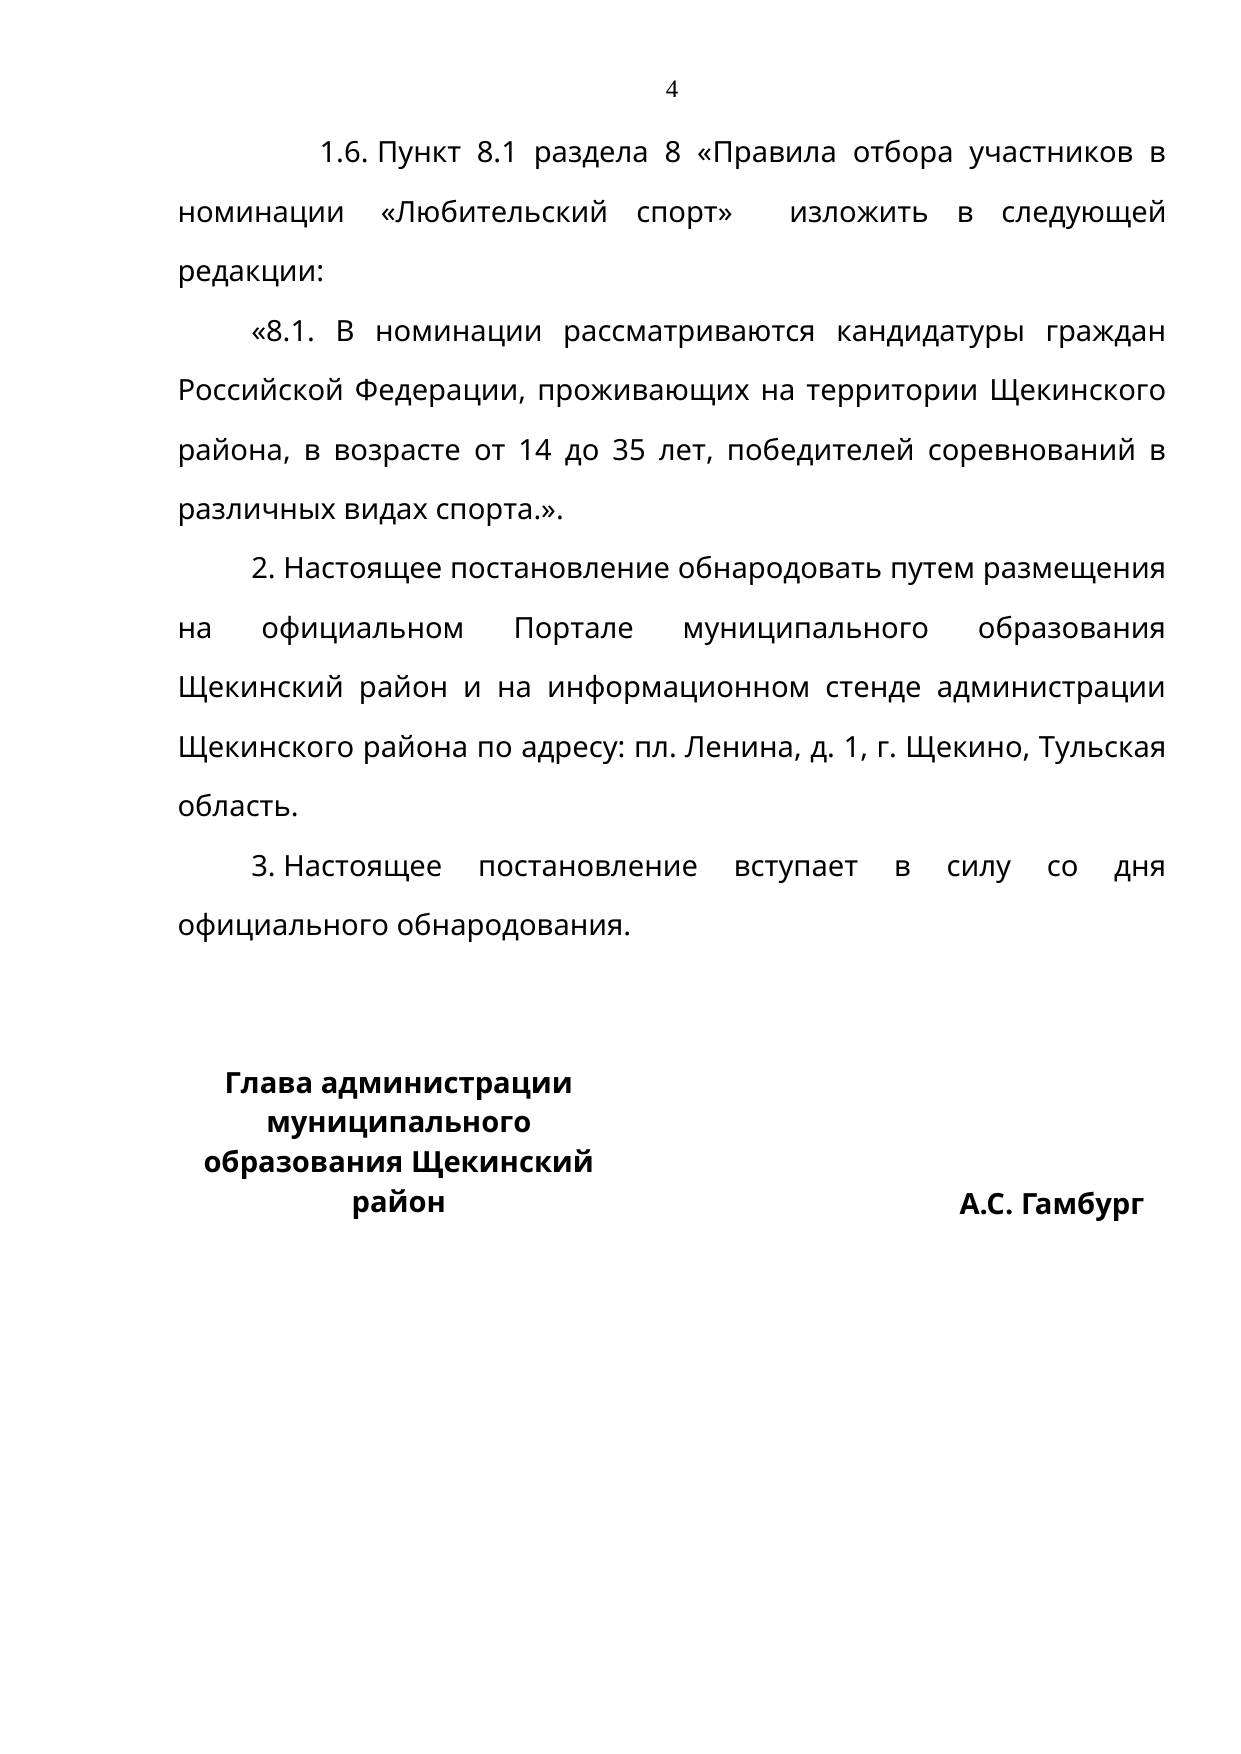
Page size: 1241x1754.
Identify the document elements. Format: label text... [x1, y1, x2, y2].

table_header Глава администрации муниципального образования Щекинский район [166, 1062, 631, 1221]
text «8.1. В номинации рассматриваются кандидатуры граждан Российской Федерации, проживающих на территории Щекинского района, в возрасте от 14 до 35 лет, победителей соревнований в различных видах спорта.». [177, 310, 1167, 528]
text 2. Настоящее постановление обнародовать путем размещения на официальном Портале муниципального образования Щекинский район и на информационном стенде администрации Щекинского района по адресу: пл. Ленина, д. 1, г. Щекино, Тульская область. [177, 548, 1167, 825]
text 3. Настоящее постановление вступает в силу со дня официального обнародования. [177, 845, 1167, 944]
text 1.6. Пункт 8.1 раздела 8 «Правила отбора участников в номинации «Любительский спорт» изложить в следующей редакции: [177, 131, 1167, 290]
table_header А.С. Гамбург [631, 1062, 1155, 1221]
